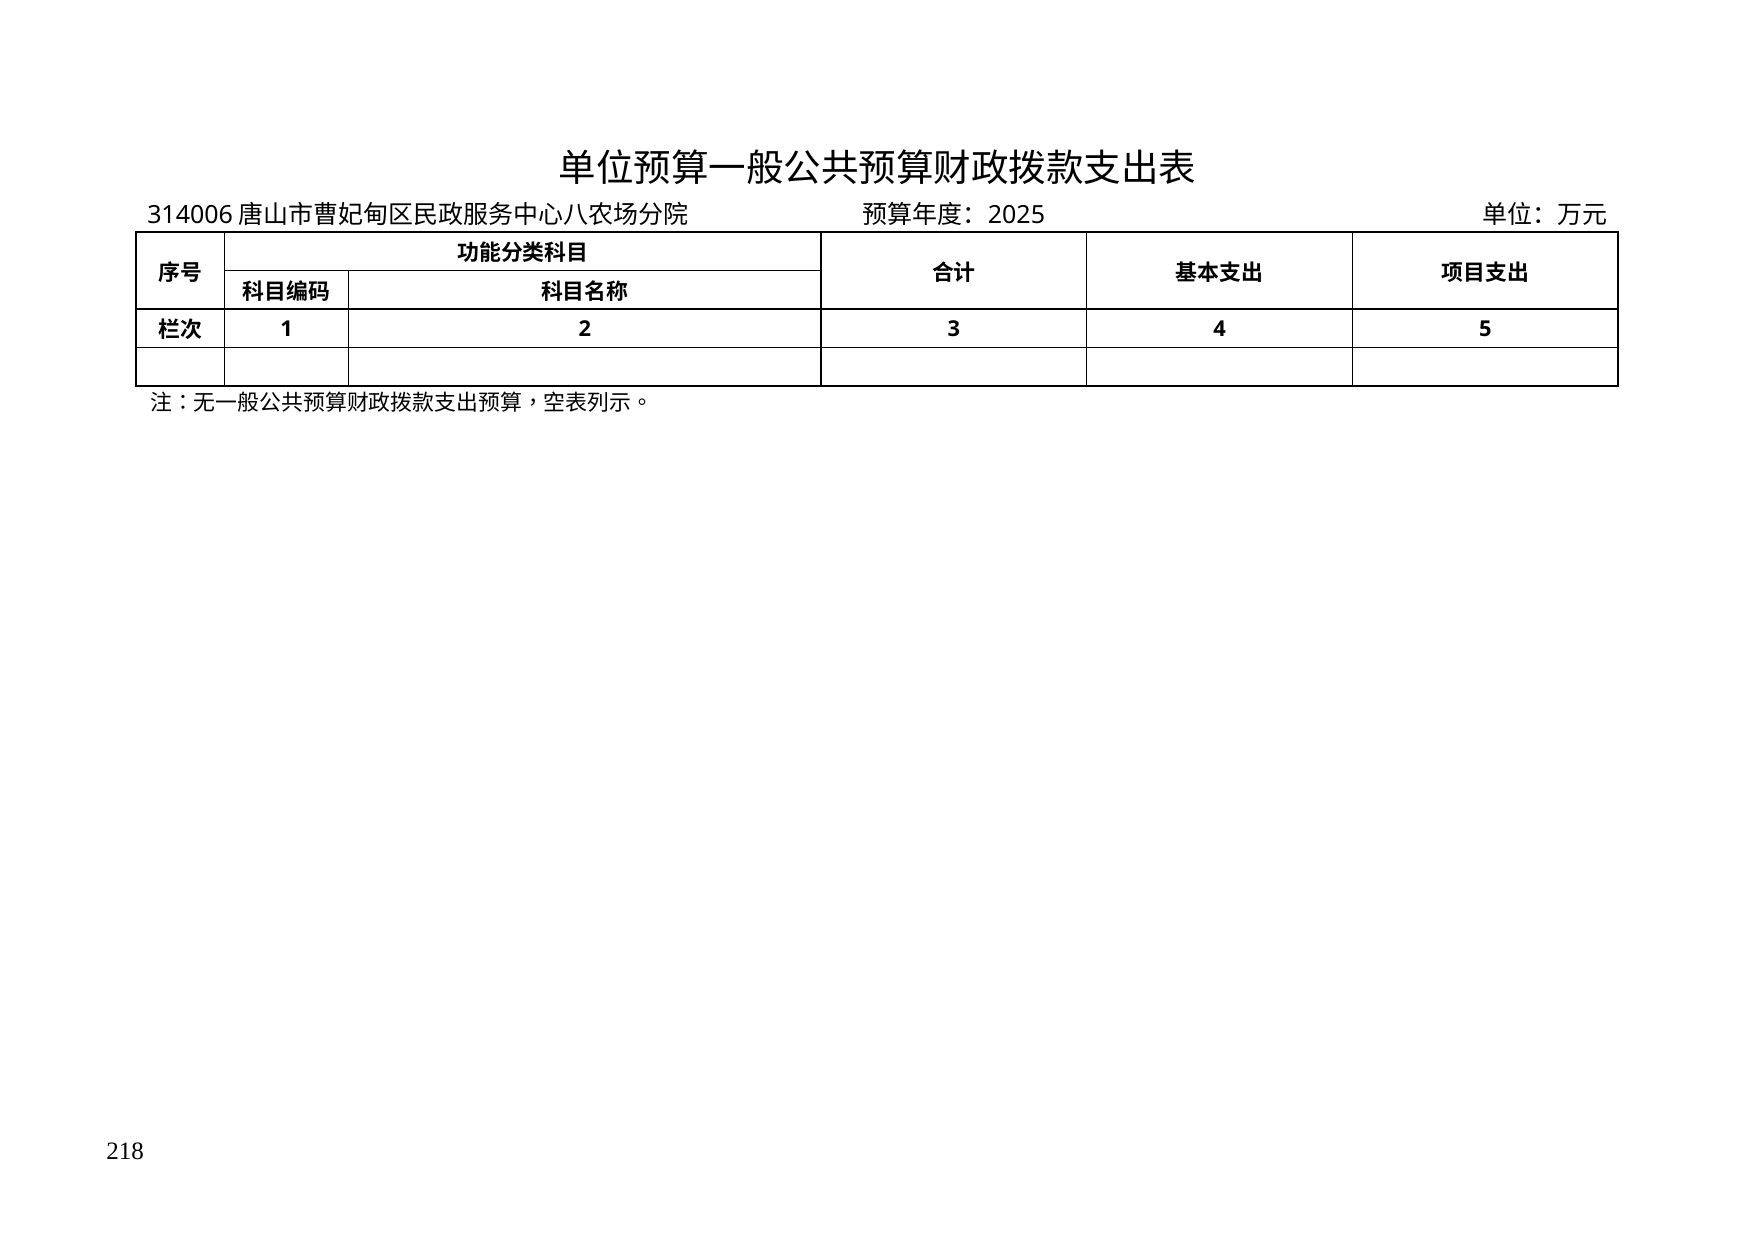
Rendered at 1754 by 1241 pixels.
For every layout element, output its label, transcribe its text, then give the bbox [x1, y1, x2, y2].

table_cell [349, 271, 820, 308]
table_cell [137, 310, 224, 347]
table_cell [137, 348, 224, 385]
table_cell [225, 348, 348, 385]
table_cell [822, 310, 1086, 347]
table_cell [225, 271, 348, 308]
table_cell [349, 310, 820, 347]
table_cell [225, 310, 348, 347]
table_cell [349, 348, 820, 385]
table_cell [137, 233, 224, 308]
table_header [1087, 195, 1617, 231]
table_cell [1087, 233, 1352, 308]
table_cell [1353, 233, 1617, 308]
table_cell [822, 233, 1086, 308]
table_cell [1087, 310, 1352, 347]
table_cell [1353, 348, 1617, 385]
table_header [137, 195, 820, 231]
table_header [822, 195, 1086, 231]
text 注：无一般公共预算财政拨款支出预算，空表列示。 [106, 387, 1648, 416]
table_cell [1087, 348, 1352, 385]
text 单位预算一般公共预算财政拨款支出表 [106, 142, 1648, 193]
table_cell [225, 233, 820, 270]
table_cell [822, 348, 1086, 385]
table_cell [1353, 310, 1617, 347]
